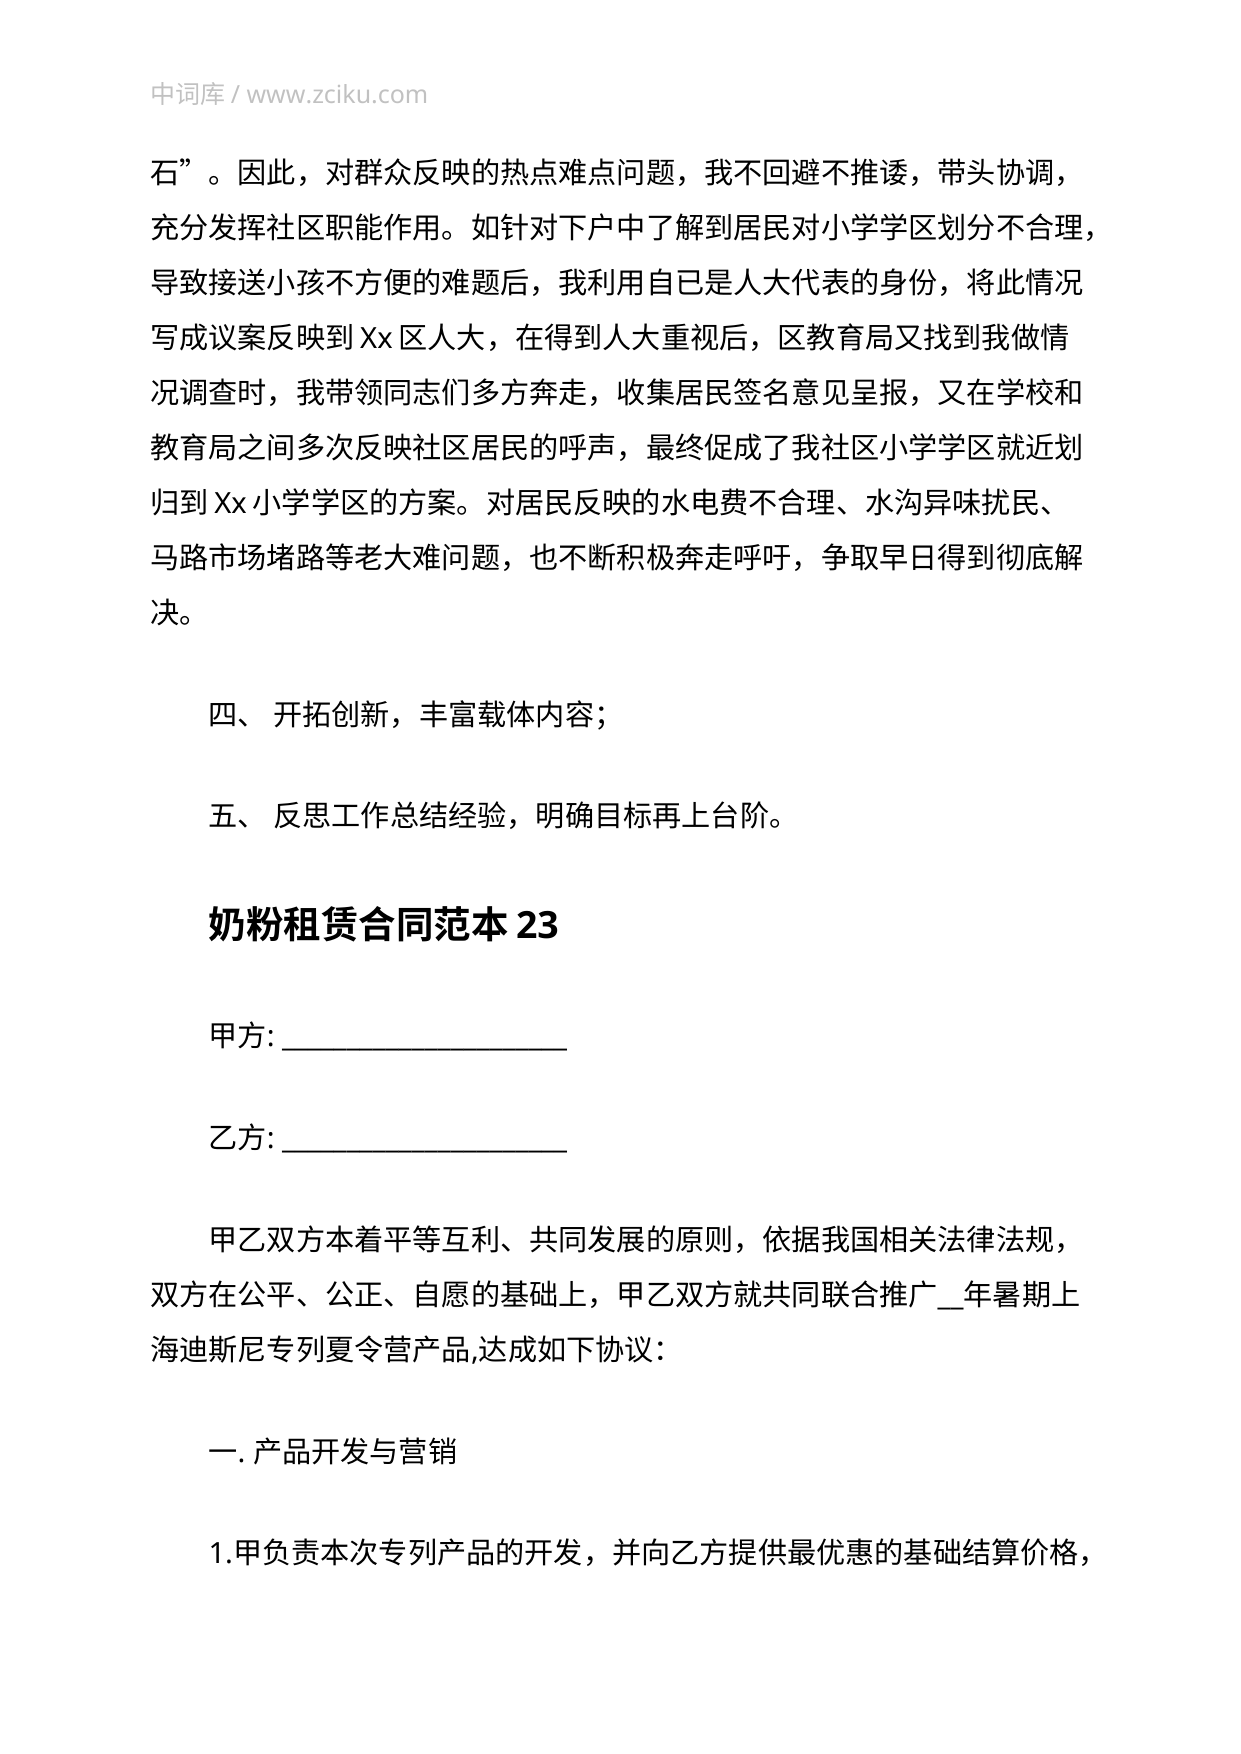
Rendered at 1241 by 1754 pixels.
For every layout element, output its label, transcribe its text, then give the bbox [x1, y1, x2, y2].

text 五、 反思工作总结经验，明确目标再上台阶。 [150, 793, 1090, 835]
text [150, 1530, 1090, 1572]
text 一. 产品开发与营销 [150, 1428, 1090, 1471]
text 甲乙双方本着平等互利、共同发展的原则，依据我国相关法律法规，双方在公平、公正、自愿的基础上，甲乙双方就共同联合推广__年暑期上海迪斯尼专列夏令营产品,达成如下协议： [150, 1216, 1090, 1368]
text 奶粉租赁合同范本23 [150, 895, 1090, 949]
text 四、 开拓创新，丰富载体内容； [150, 691, 1090, 733]
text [150, 150, 1090, 632]
text 乙方: ______________________ [150, 1114, 1090, 1157]
text 甲方: ______________________ [150, 1012, 1090, 1055]
